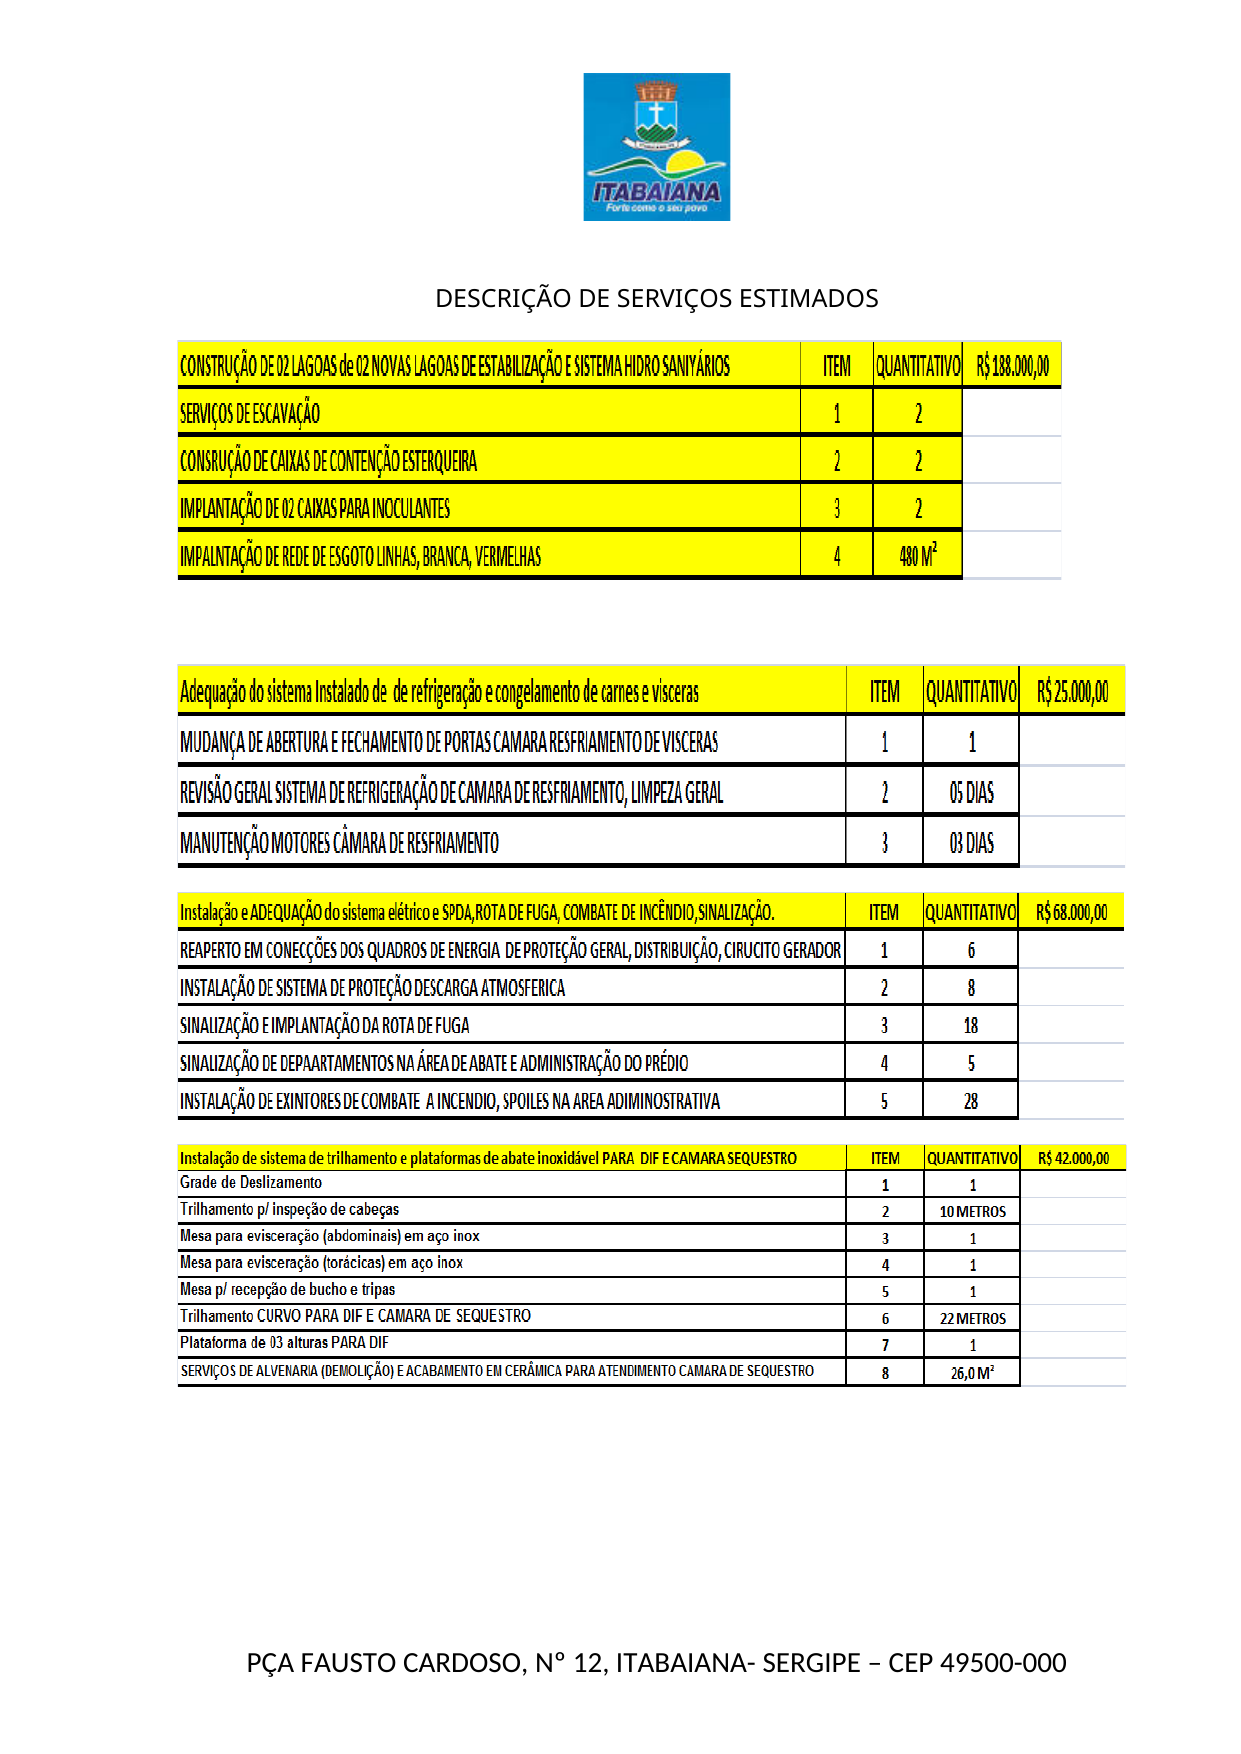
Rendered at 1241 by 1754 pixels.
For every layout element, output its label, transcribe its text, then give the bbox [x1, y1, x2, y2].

picture [177, 664, 1126, 868]
picture [177, 892, 1124, 1120]
picture [177, 340, 1062, 580]
text DESCRIÇÃO DE SERVIÇOS ESTIMADOS [177, 281, 1137, 315]
picture [177, 1144, 1127, 1387]
picture [587, 81, 727, 215]
